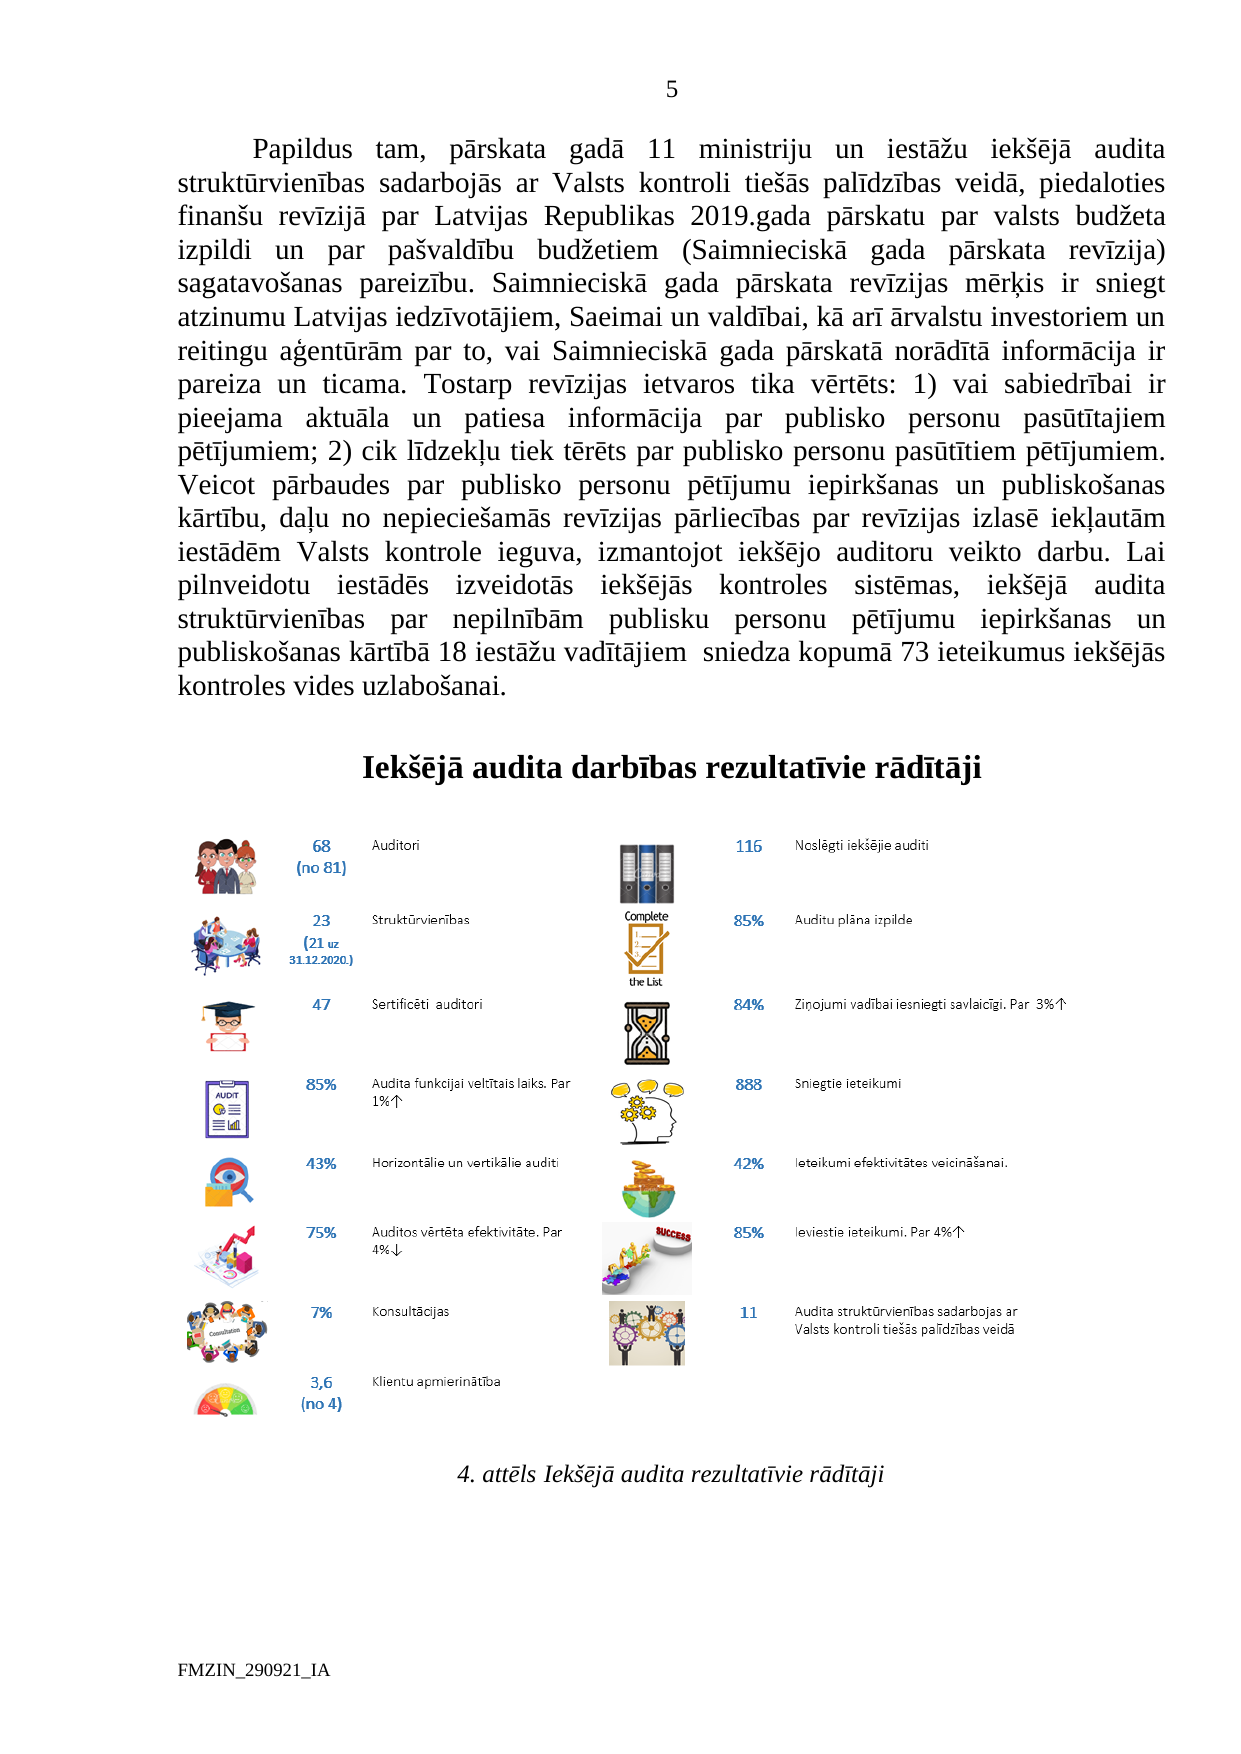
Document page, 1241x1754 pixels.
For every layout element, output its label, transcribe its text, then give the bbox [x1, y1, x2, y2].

picture [177, 824, 1078, 1422]
text Iekšējā audita darbības rezultatīvie rādītāji [177, 748, 1167, 786]
text 4. attēls Iekšējā audita rezultatīvie rādītāji [177, 1459, 1167, 1488]
text Papildus tam, pārskata gadā 11 ministriju un iestāžu iekšējā audita struktūrvienības sadarbojās ar Valsts kontroli tiešās palīdzības veidā, piedaloties finanšu revīzijā par Latvijas Republikas 2019.gada pārskatu par valsts budžeta izpildi un par pašvaldību budžetiem (Saimnieciskā gada pārskata revīzija) sagatavošanas pareizību. Saimnieciskā gada pārskata revīzijas mērķis ir sniegt atzinumu Latvijas iedzīvotājiem, Saeimai un valdībai, kā arī ārvalstu investoriem un reitingu aģentūrām par to, vai Saimnieciskā gada pārskatā norādītā informācija ir pareiza un ticama. Tostarp revīzijas ietvaros tika vērtēts: 1) vai sabiedrībai ir pieejama aktuāla un patiesa informācija par publisko personu pasūtītajiem pētījumiem; 2) cik līdzekļu tiek tērēts par publisko personu pasūtītiem pētījumiem. Veicot pārbaudes par publisko personu pētījumu iepirkšanas un publiskošanas kārtību, daļu no nepieciešamās revīzijas pārliecības par revīzijas izlasē iekļautām iestādēm Valsts kontrole ieguva, izmantojot iekšējo auditoru veikto darbu. Lai pilnveidotu iestādēs izveidotās iekšējās kontroles sistēmas, iekšējā audita struktūrvienības par nepilnībām publisku personu pētījumu iepirkšanas un publiskošanas kārtībā 18 iestāžu vadītājiem sniedza kopumā 73 ieteikumus iekšējās kontroles vides uzlabošanai. [177, 131, 1167, 702]
